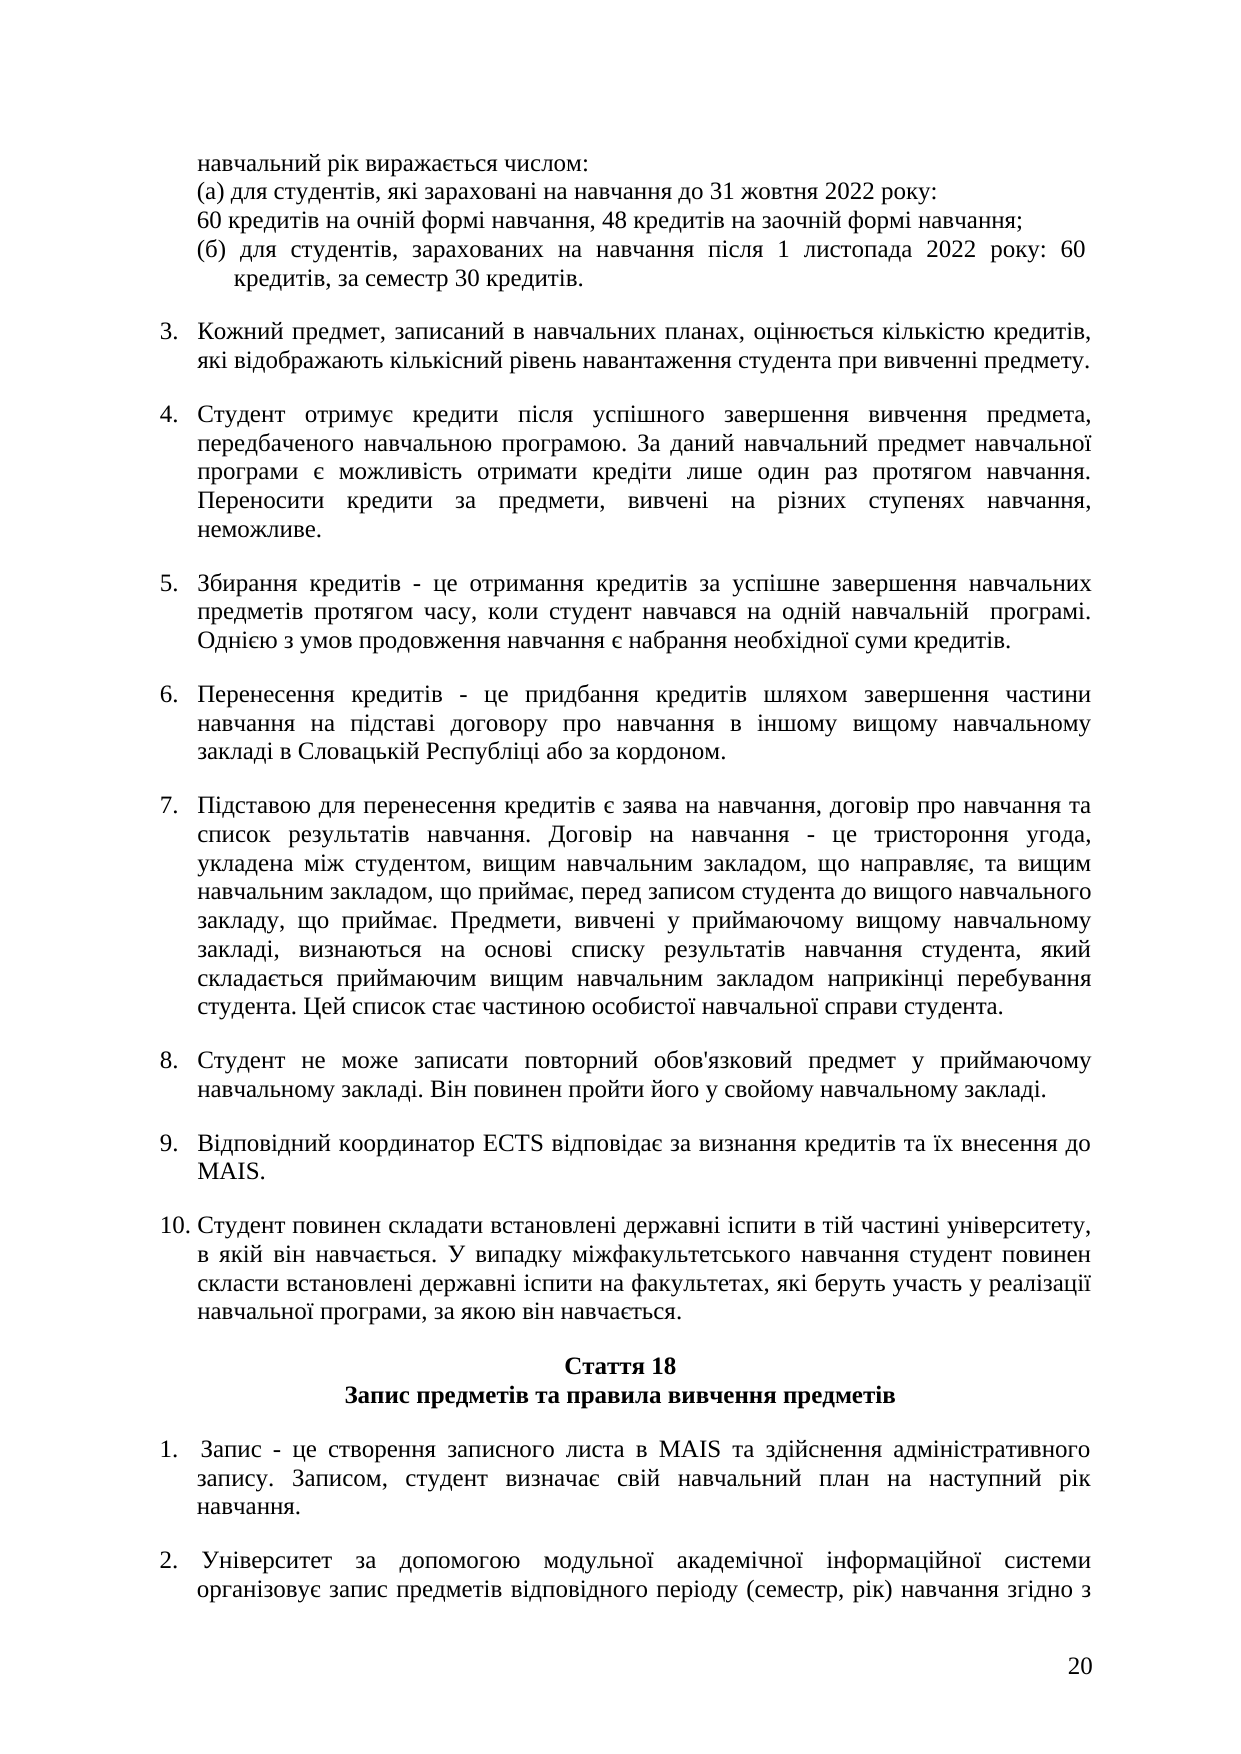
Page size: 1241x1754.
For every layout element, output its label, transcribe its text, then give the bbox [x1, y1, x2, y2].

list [159, 148, 1092, 176]
list Студент отримує кредити після успішного завершення вивчення предмета, передбаченого навчальною програмою. За даний навчальний предмет навчальної програми є можливість отримати кредіти лише один раз протягом навчання. Переносити кредити за предмети, вивчені на різних ступенях навчання, неможливе. [159, 399, 1092, 543]
text (a) для студентів, які зараховані на навчання до 31 жовтня 2022 року: [197, 176, 1087, 205]
list Відповідний координатор ECTS відповідає за визнання кредитів та їх внесення до MAIS. [159, 1128, 1092, 1185]
subtitle Запис предметів та правила вивчення предметів [148, 1380, 1093, 1409]
subtitle Стаття 18 [148, 1351, 1093, 1380]
text 60 кредитів на очній формі навчання, 48 кредитів на заочній формі навчання; [197, 205, 1087, 234]
list Кожний предмет, записаний в навчальних планах, оцінюється кількістю кредитів, які відображають кількісний рівень навантаження студента при вивченні предмету. [159, 316, 1092, 374]
list Перенесення кредитів - це придбання кредитів шляхом завершення частини навчання на підставі договору про навчання в іншому вищому навчальному закладі в Словацькій Республіці або за кордоном. [159, 679, 1092, 765]
list Студент повинен складати встановлені державні іспити в тій частині університету, в якій він навчається. У випадку міжфакультетського навчання студент повинен скласти встановлені державні іспити на факультетах, які беруть участь у реалізації навчальної програми, за якою він навчається. [159, 1210, 1092, 1325]
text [159, 1545, 1092, 1603]
text 1. Запис - це створення записного листа в MAIS та здійснення адміністративного запису. Записом, студент визначає свій навчальний план на наступний рік навчання. [159, 1434, 1092, 1520]
list Збирання кредитів - це отримання кредитів за успішне завершення навчальних предметів протягом часу, коли студент навчався на одній навчальній програмі. Однією з умов продовження навчання є набрання необхідної суми кредитів. [159, 568, 1092, 654]
list Студент не може записати повторний обов'язковий предмет у приймаючому навчальному закладі. Він повинен пройти його у свойому навчальному закладі. [159, 1045, 1092, 1103]
list Підставою для перенесення кредитів є заява на навчання, договір про навчання та список результатів навчання. Договір на навчання - це тристороння угода, укладена між студентом, вищим навчальним закладом, що направляє, та вищим навчальним закладом, що приймає, перед записом студента до вищого навчального закладу, що приймає. Предмети, вивчені у приймаючому вищому навчальному закладі, визнаються на основі списку результатів навчання студента, який складається приймаючим вищим навчальним закладом наприкінці перебування студента. Цей список стає частиною особистої навчальної справи студента. [159, 790, 1092, 1020]
text (б) для студентів, зарахованих на навчання після 1 листопада 2022 року: 60 кредитів, за семестр 30 кредитів. [197, 234, 1087, 291]
